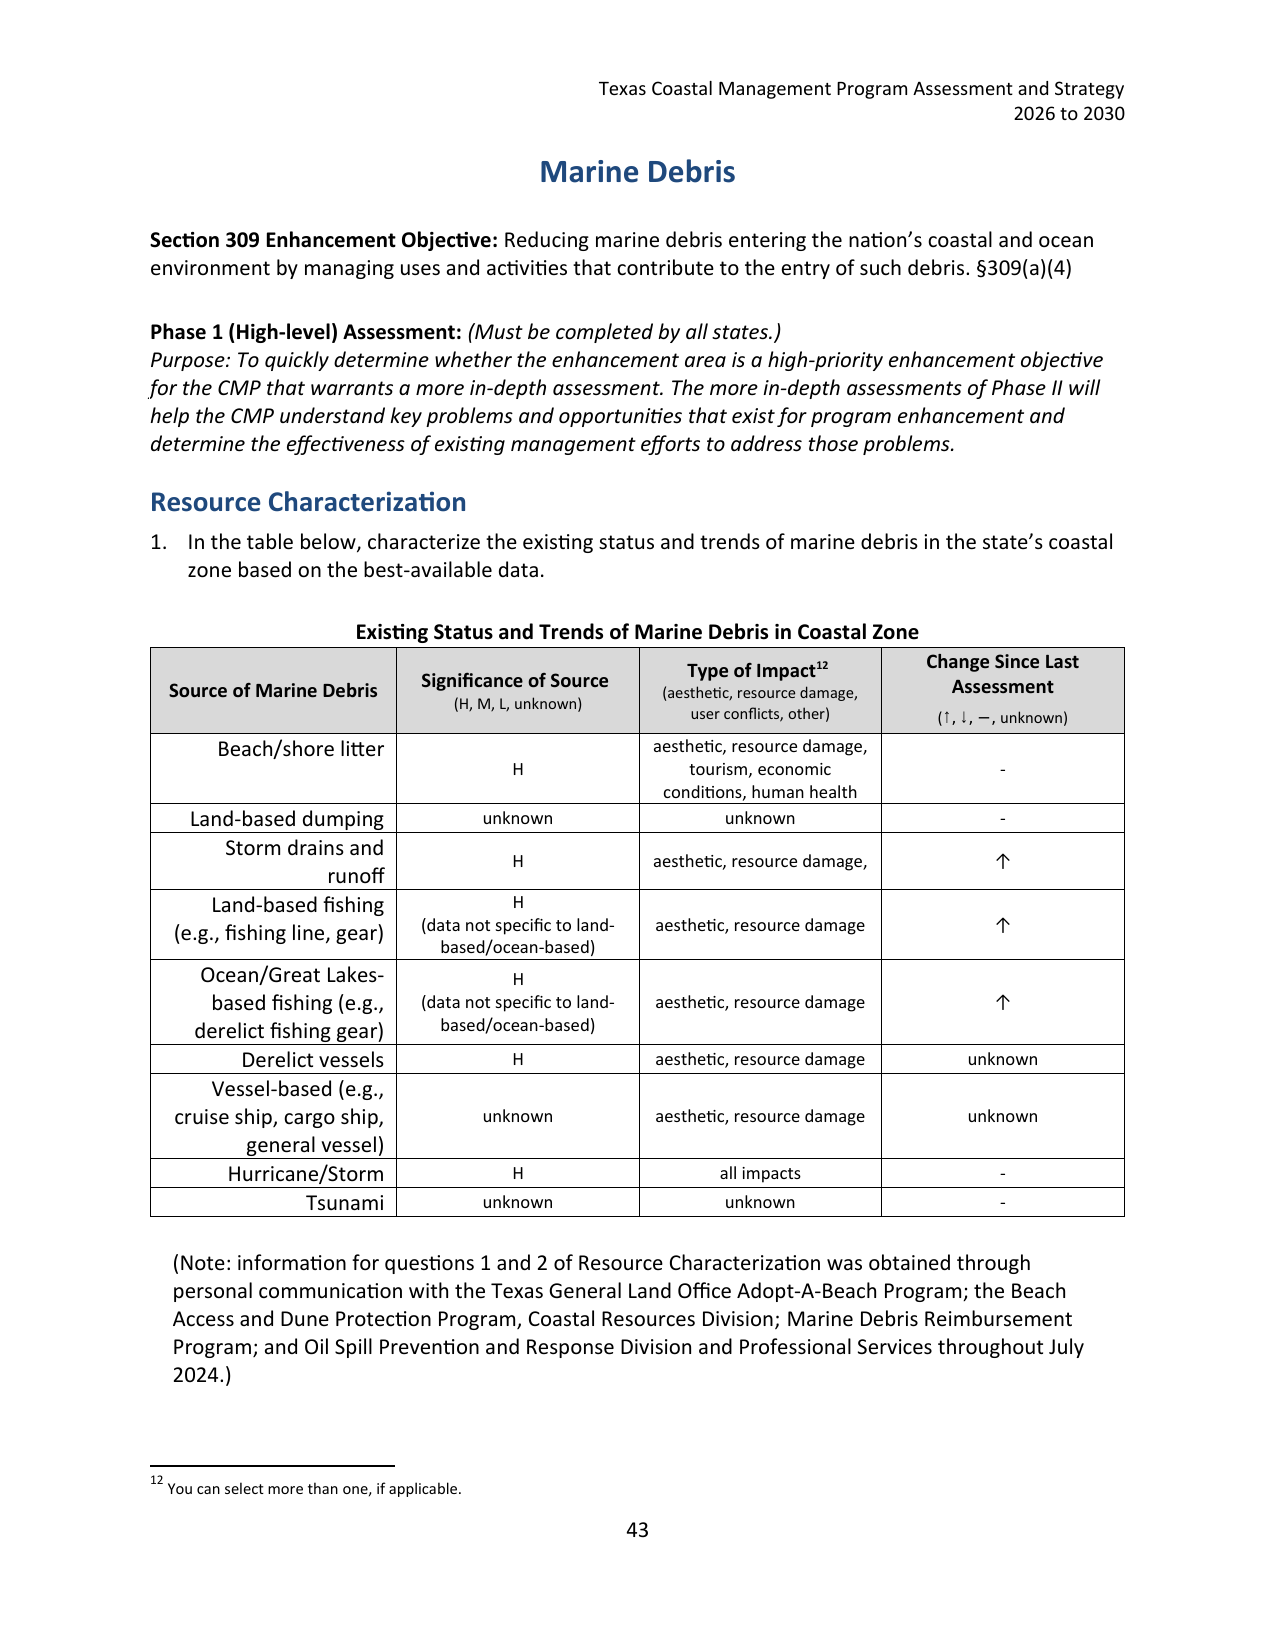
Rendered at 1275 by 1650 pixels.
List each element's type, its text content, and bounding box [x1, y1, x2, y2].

table_cell unknown [640, 1188, 881, 1216]
text Purpose: To quickly determine whether the enhancement area is a high-priority enhancement objective for the CMP that warrants a more in-depth assessment. The more in-depth assessments of Phase II will help the CMP understand key problems and opportunities that exist for program enhancement and determine the effectiveness of existing management efforts to address those problems. [150, 343, 1125, 457]
table_cell H [397, 1045, 639, 1073]
table_cell - [882, 804, 1124, 832]
table_cell - [882, 1188, 1124, 1216]
table_cell aesthetic, resource damage [640, 1045, 881, 1073]
text Phase 1 (High-level) Assessment: (Must be completed by all states.) [150, 317, 1125, 343]
table_cell - [882, 1159, 1124, 1187]
table_cell H [397, 833, 639, 889]
table_cell aesthetic, resource damage [640, 890, 881, 959]
subtitle Section 309 Enhancement Objective: Reducing marine debris entering the nation’s coastal and ocean environment by managing uses and activities that contribute to the entry of such debris. §309(a)(4) [150, 225, 1125, 281]
subtitle Resource Characterization [150, 483, 1125, 519]
table_cell Ocean/Great Lakes-based fishing (e.g., derelict fishing gear) [151, 960, 396, 1044]
table_cell H (data not specific to land- based/ocean-based) [397, 890, 639, 959]
table_cell Vessel-based (e.g., cruise ship, cargo ship, general vessel) [151, 1074, 396, 1158]
table_cell all impacts [640, 1159, 881, 1187]
table_cell Beach/shore litter [151, 734, 396, 803]
subtitle Marine Debris [150, 150, 1125, 191]
table_cell Hurricane/Storm [151, 1159, 396, 1187]
table_header Type of Impact (aesthetic, resource damage, user conflicts, other) [640, 648, 881, 733]
table_cell unknown [397, 1074, 639, 1158]
table_cell unknown [882, 1074, 1124, 1158]
table_cell Land-based fishing (e.g., fishing line, gear) [151, 890, 396, 959]
table_cell aesthetic, resource damage, tourism, economic conditions, human health [640, 734, 881, 803]
table_cell Derelict vessels [151, 1045, 396, 1073]
table_cell unknown [397, 804, 639, 832]
text Existing Status and Trends of Marine Debris in Coastal Zone [150, 617, 1125, 645]
table_cell aesthetic, resource damage [640, 960, 881, 1044]
table_header Source of Marine Debris [151, 648, 396, 733]
table_cell Tsunami [151, 1188, 396, 1216]
table_cell Land-based dumping [151, 804, 396, 832]
table_header Change Since Last Assessment (↑, ↓, −, unknown) [882, 648, 1124, 733]
table_cell unknown [397, 1188, 639, 1216]
table_header Significance of Source (H, M, L, unknown) [397, 648, 639, 733]
table_cell Storm drains and runoff [151, 833, 396, 889]
table_cell H (data not specific to land- based/ocean-based) [397, 960, 639, 1044]
table_cell H [397, 734, 639, 803]
table_cell H [397, 1159, 639, 1187]
table_cell ↑ [882, 960, 1124, 1044]
table_cell aesthetic, resource damage [640, 1074, 881, 1158]
table_cell unknown [882, 1045, 1124, 1073]
list In the table below, characterize the existing status and trends of marine debris in the state’s coastal zone based on the best-available data. [150, 527, 1125, 583]
table_cell unknown [640, 804, 881, 832]
table_cell aesthetic, resource damage, [640, 833, 881, 889]
table_cell ↑ [882, 890, 1124, 959]
text (Note: information for questions 1 and 2 of Resource Characterization was obtained through personal communication with the Texas General Land Office Adopt-A-Beach Program; the Beach Access and Dune Protection Program, Coastal Resources Division; Marine Debris Reimbursement Program; and Oil Spill Prevention and Response Division and Professional Services throughout July 2024.) [172, 1248, 1093, 1388]
table_cell - [882, 734, 1124, 803]
table_cell ↑ [882, 833, 1124, 889]
